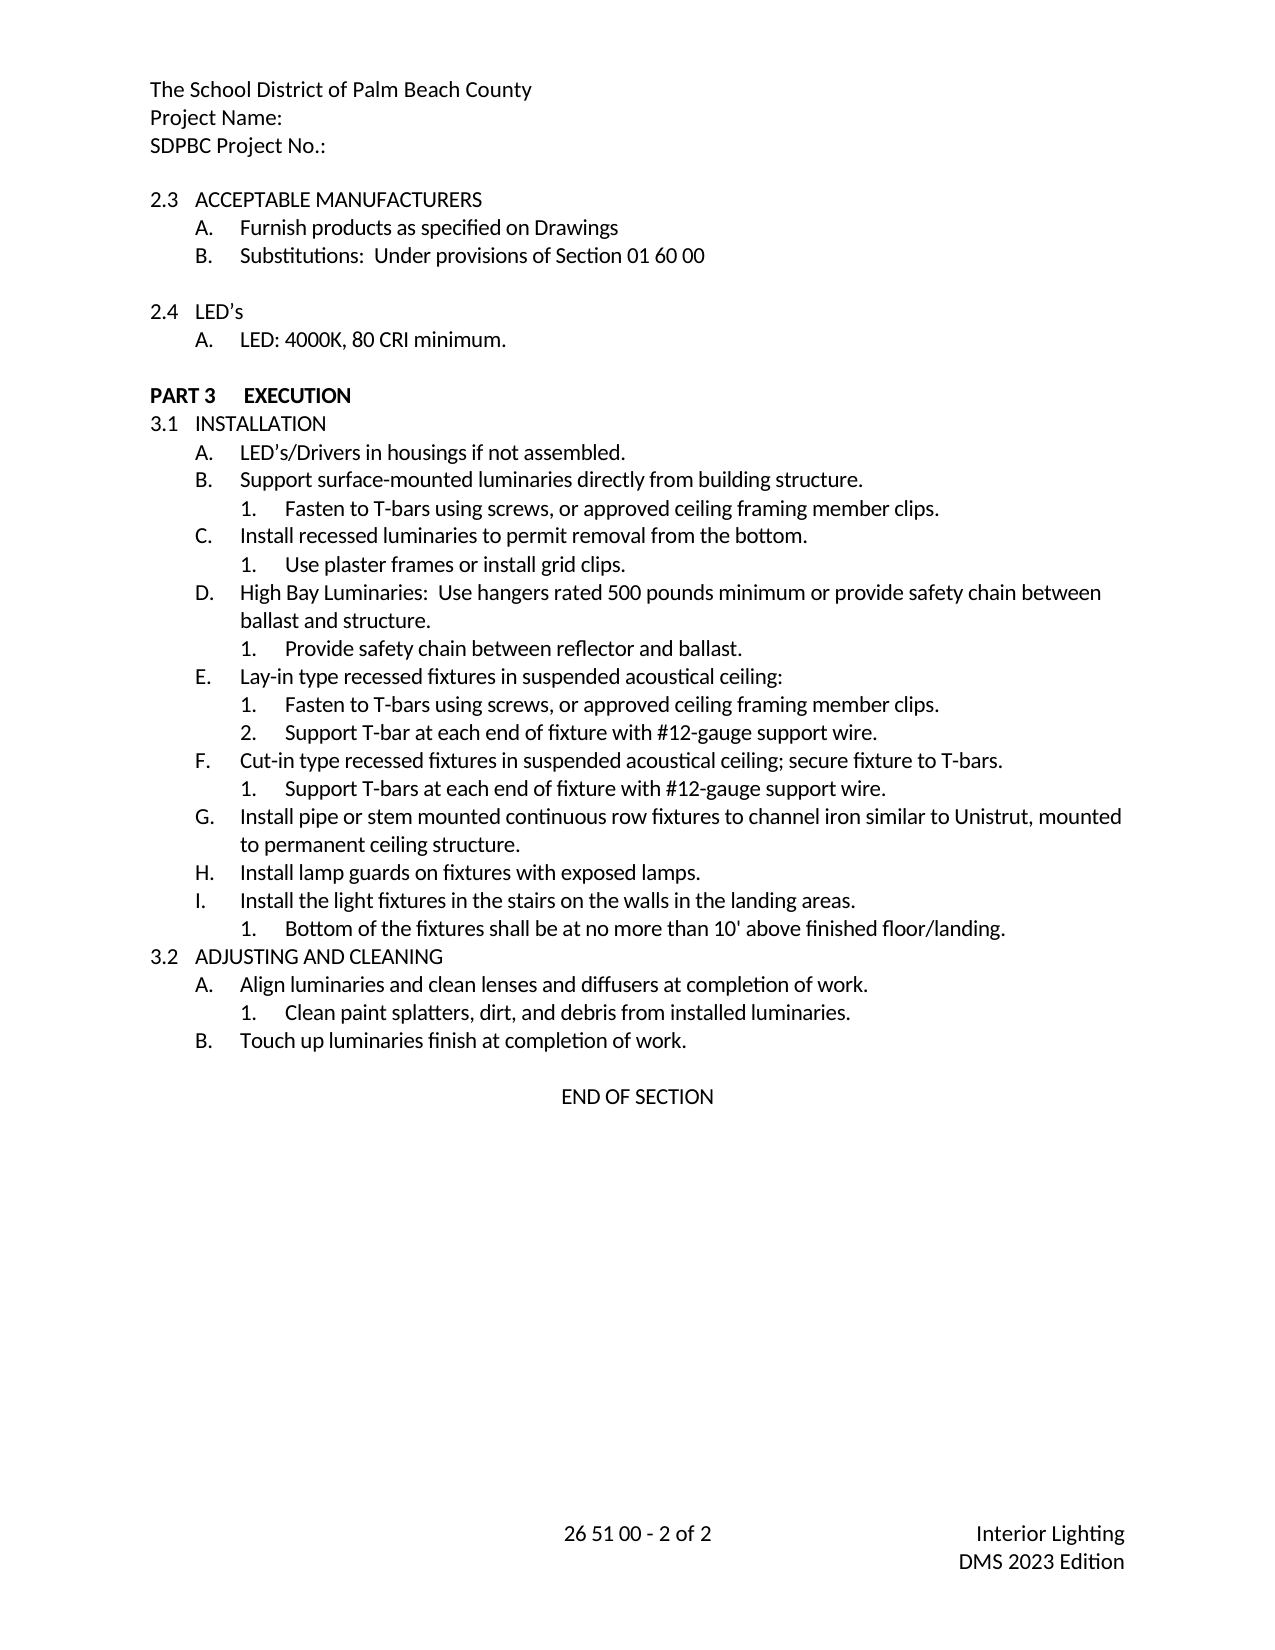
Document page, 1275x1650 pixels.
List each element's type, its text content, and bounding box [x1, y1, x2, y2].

list LED’s/Drivers in housings if not assembled. [195, 438, 1125, 466]
list Install the light fixtures in the stairs on the walls in the landing areas. [195, 886, 1125, 914]
list ACCEPTABLE MANUFACTURERS [150, 185, 1125, 213]
list High Bay Luminaries: Use hangers rated 500 pounds minimum or provide safety chain between ballast and structure. [195, 578, 1125, 634]
list Install pipe or stem mounted continuous row fixtures to channel iron similar to Unistrut, mounted to permanent ceiling structure. [195, 802, 1125, 858]
list Touch up luminaries finish at completion of work. [195, 1026, 1125, 1054]
list Align luminaries and clean lenses and diffusers at completion of work. [195, 970, 1125, 998]
list Fasten to T-bars using screws, or approved ceiling framing member clips. [240, 494, 1125, 522]
list Install recessed luminaries to permit removal from the bottom. [195, 522, 1125, 550]
list LED’s [150, 297, 1125, 326]
list Provide safety chain between reflector and ballast. [240, 634, 1125, 662]
list Cut-in type recessed fixtures in suspended acoustical ceiling; secure fixture to T-bars. [195, 746, 1125, 774]
text PART 3 EXECUTION [150, 382, 1125, 409]
list Support T-bars at each end of fixture with #12-gauge support wire. [240, 774, 1125, 802]
list INSTALLATION [150, 409, 1125, 438]
list Use plaster frames or install grid clips. [240, 550, 1125, 578]
list Lay-in type recessed fixtures in suspended acoustical ceiling: [195, 662, 1125, 690]
list Support T-bar at each end of fixture with #12-gauge support wire. [240, 718, 1125, 746]
text END OF SECTION [150, 1082, 1125, 1110]
list ADJUSTING AND CLEANING [150, 942, 1125, 970]
list Clean paint splatters, dirt, and debris from installed luminaries. [240, 998, 1125, 1026]
list Fasten to T-bars using screws, or approved ceiling framing member clips. [240, 690, 1125, 718]
list Support surface-mounted luminaries directly from building structure. [195, 466, 1125, 494]
list Install lamp guards on fixtures with exposed lamps. [195, 858, 1125, 886]
list LED: 4000K, 80 CRI minimum. [195, 326, 1125, 353]
list Substitutions: Under provisions of Section 01 60 00 [195, 241, 1125, 269]
list Bottom of the fixtures shall be at no more than 10' above finished floor/landing. [240, 914, 1125, 942]
list Furnish products as specified on Drawings [195, 213, 1125, 241]
